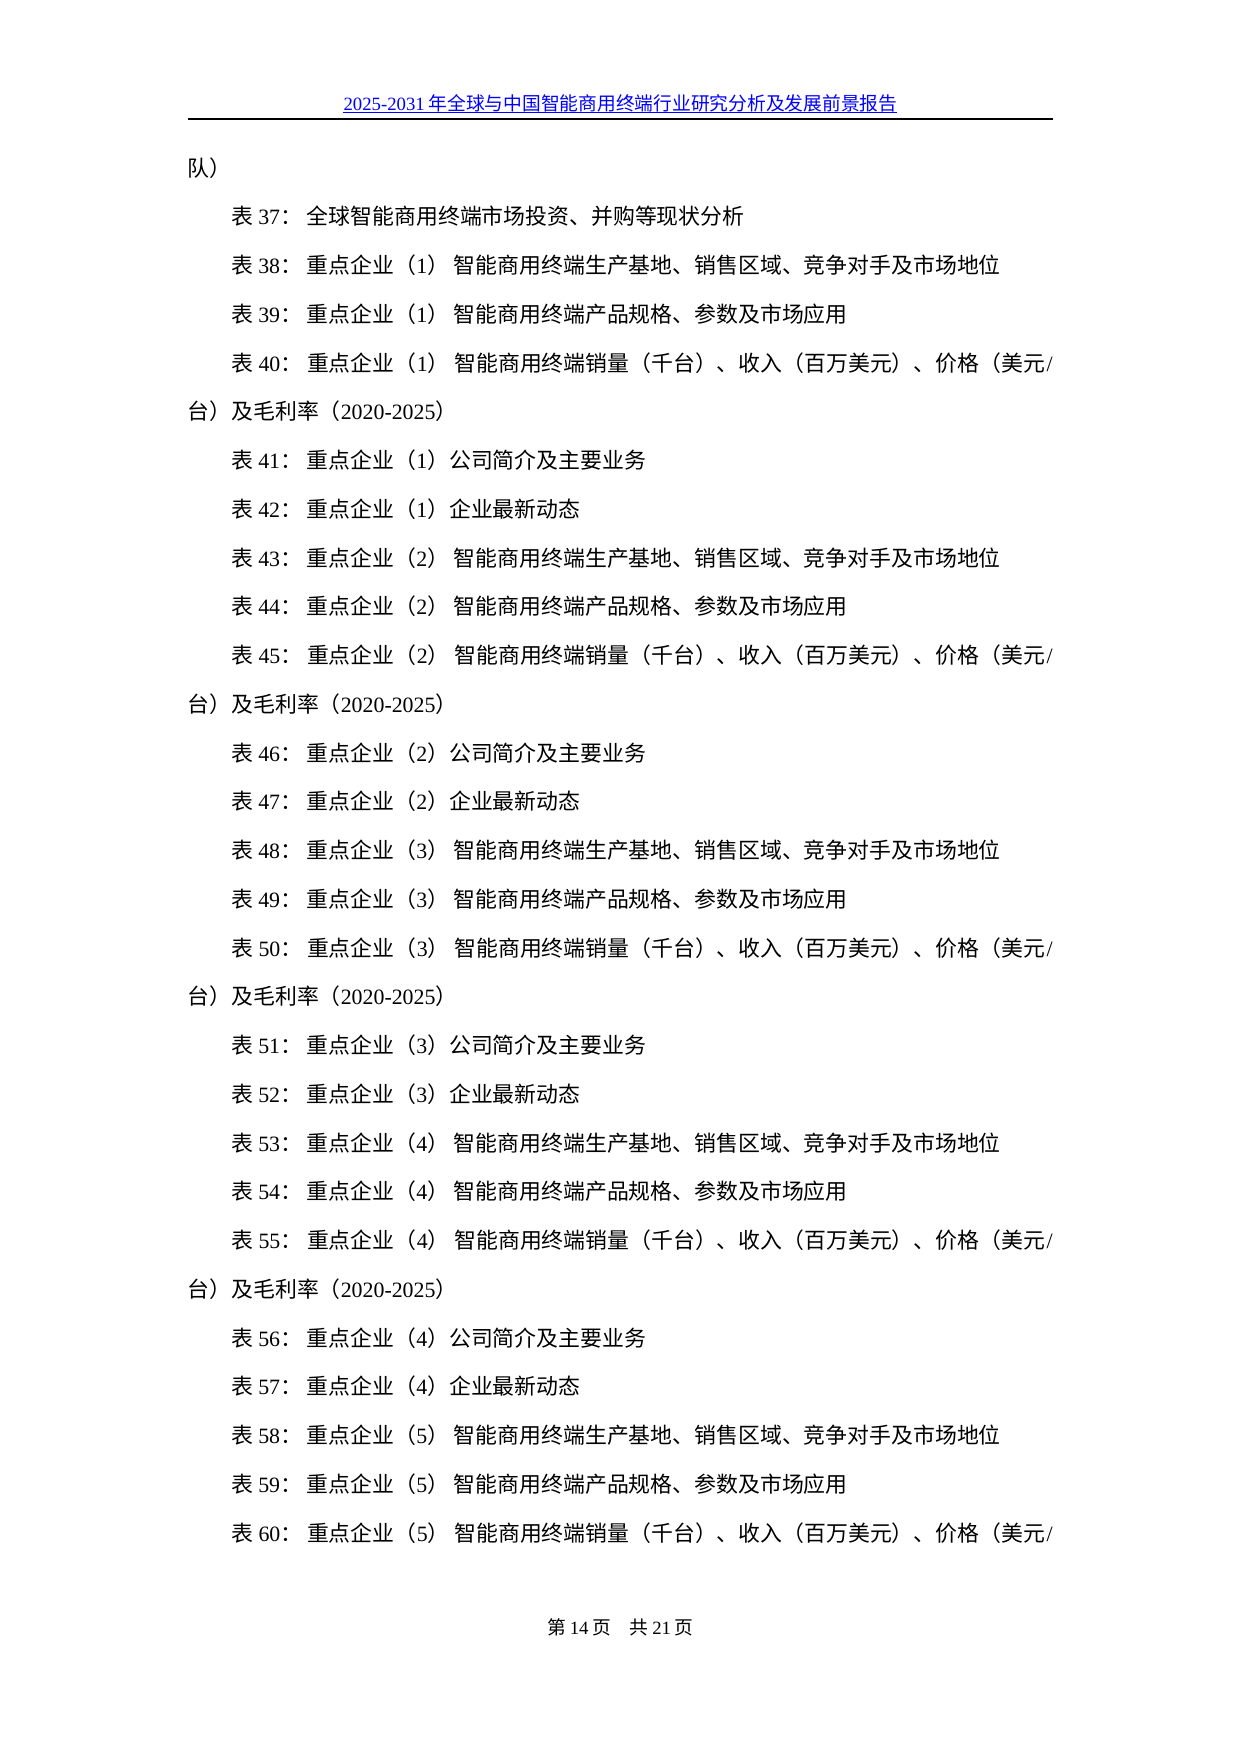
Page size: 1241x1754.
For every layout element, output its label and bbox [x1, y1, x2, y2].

text [187, 150, 1053, 1548]
